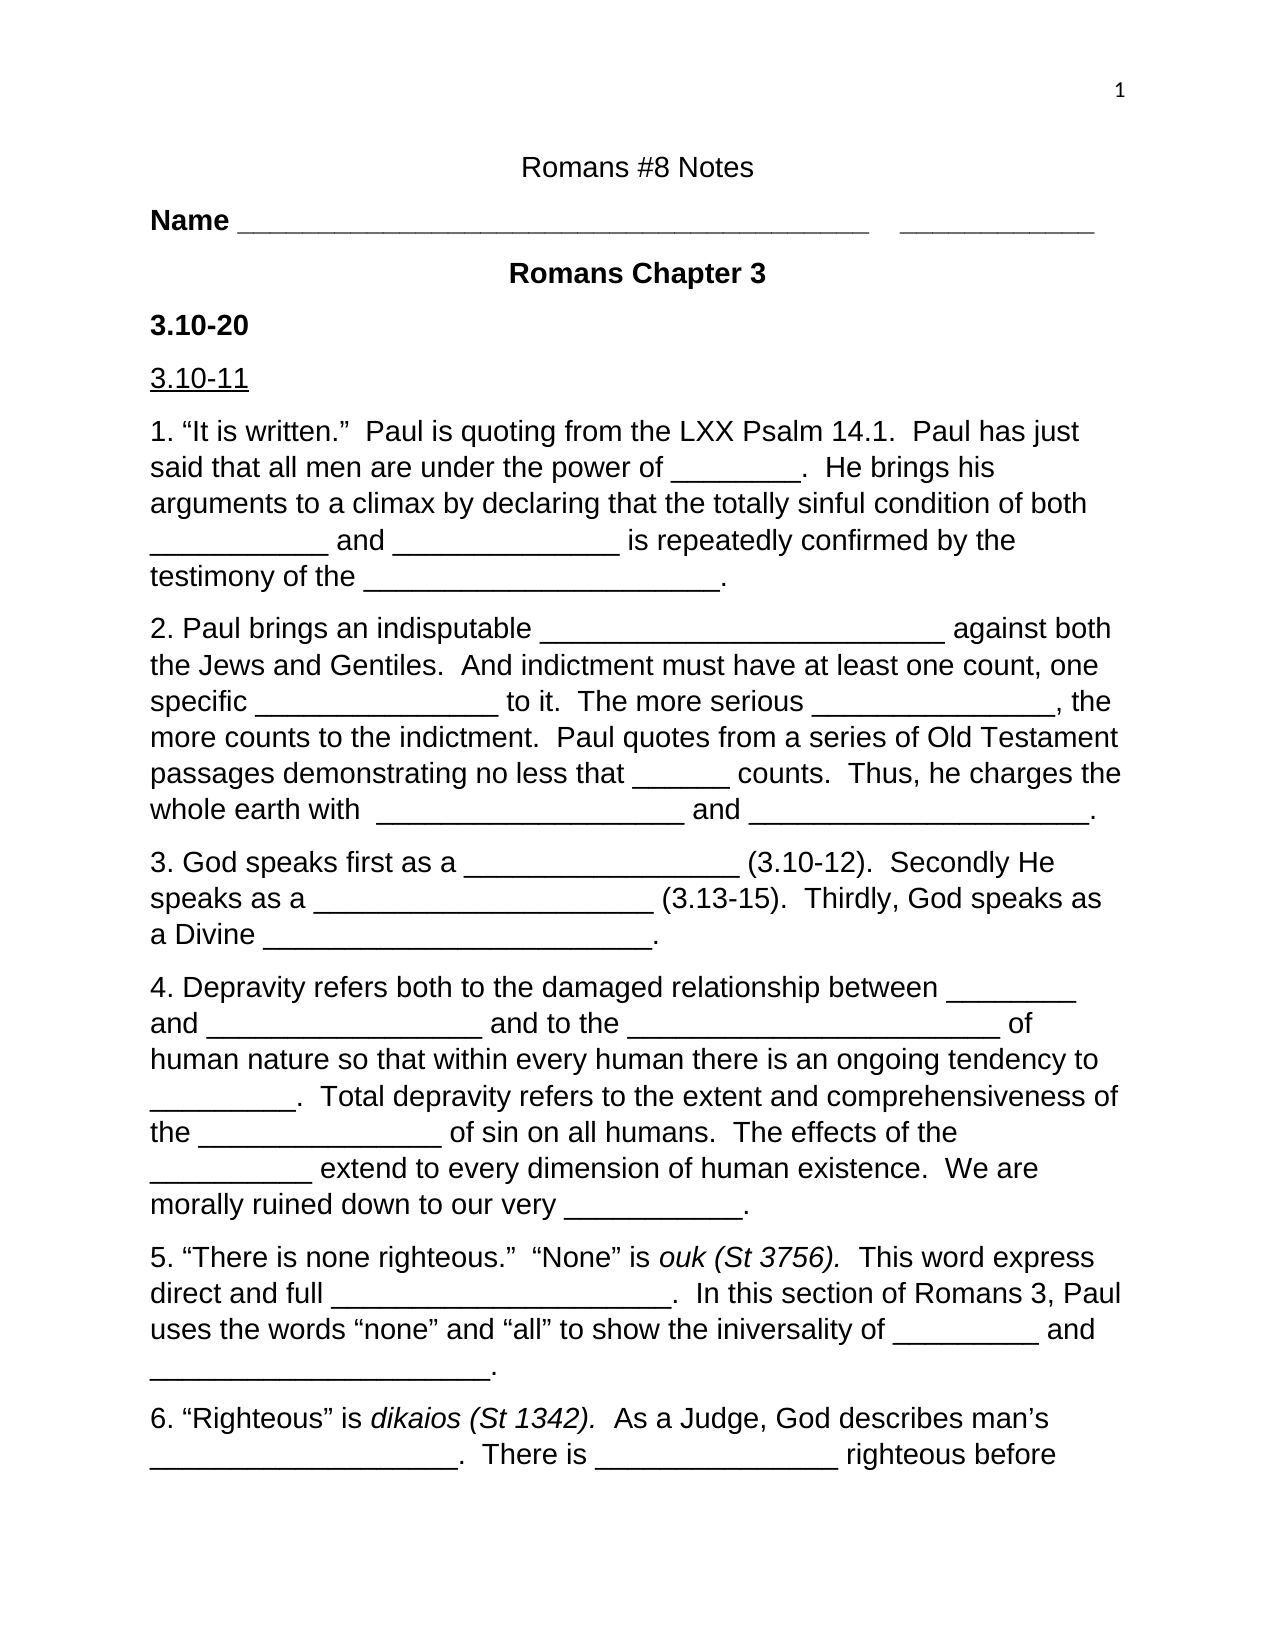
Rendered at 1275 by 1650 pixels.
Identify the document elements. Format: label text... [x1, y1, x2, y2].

text Name _______________________________________ ____________ [150, 203, 1125, 236]
text 3.10-20 [150, 308, 1125, 342]
text Romans Chapter 3 [150, 256, 1125, 289]
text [150, 1401, 1125, 1471]
text 5. “There is none righteous.” “None” is ouk (St 3756). This word express direct and full _____________________. In this section of Romans 3, Paul uses the words “none” and “all” to show the iniversality of _________ and _____________________. [150, 1240, 1125, 1382]
text 1. “It is written.” Paul is quoting from the LXX Psalm 14.1. Paul has just said that all men are under the power of ________. He brings his arguments to a climax by declaring that the totally sinful condition of both ___________ and ______________ is repeatedly confirmed by the testimony of the ______________________. [150, 414, 1125, 592]
text Romans #8 Notes [150, 150, 1125, 183]
text 3. God speaks first as a _________________ (3.10-12). Secondly He speaks as a _____________________ (3.13-15). Thirdly, God speaks as a Divine ________________________. [150, 845, 1125, 951]
text 2. Paul brings an indisputable _________________________ against both the Jews and Gentiles. And indictment must have at least one count, one specific _______________ to it. The more serious _______________, the more counts to the indictment. Paul quotes from a series of Old Testament passages demonstrating no less that ______ counts. Thus, he charges the whole earth with ___________________ and _____________________. [150, 611, 1125, 826]
text 4. Depravity refers both to the damaged relationship between ________ and _________________ and to the _______________________ of human nature so that within every human there is an ongoing tendency to _________. Total depravity refers to the extent and comprehensiveness of the _______________ of sin on all humans. The effects of the __________ extend to every dimension of human existence. We are morally ruined down to our very ___________. [150, 970, 1125, 1221]
text 3.10-11 [150, 361, 1125, 395]
